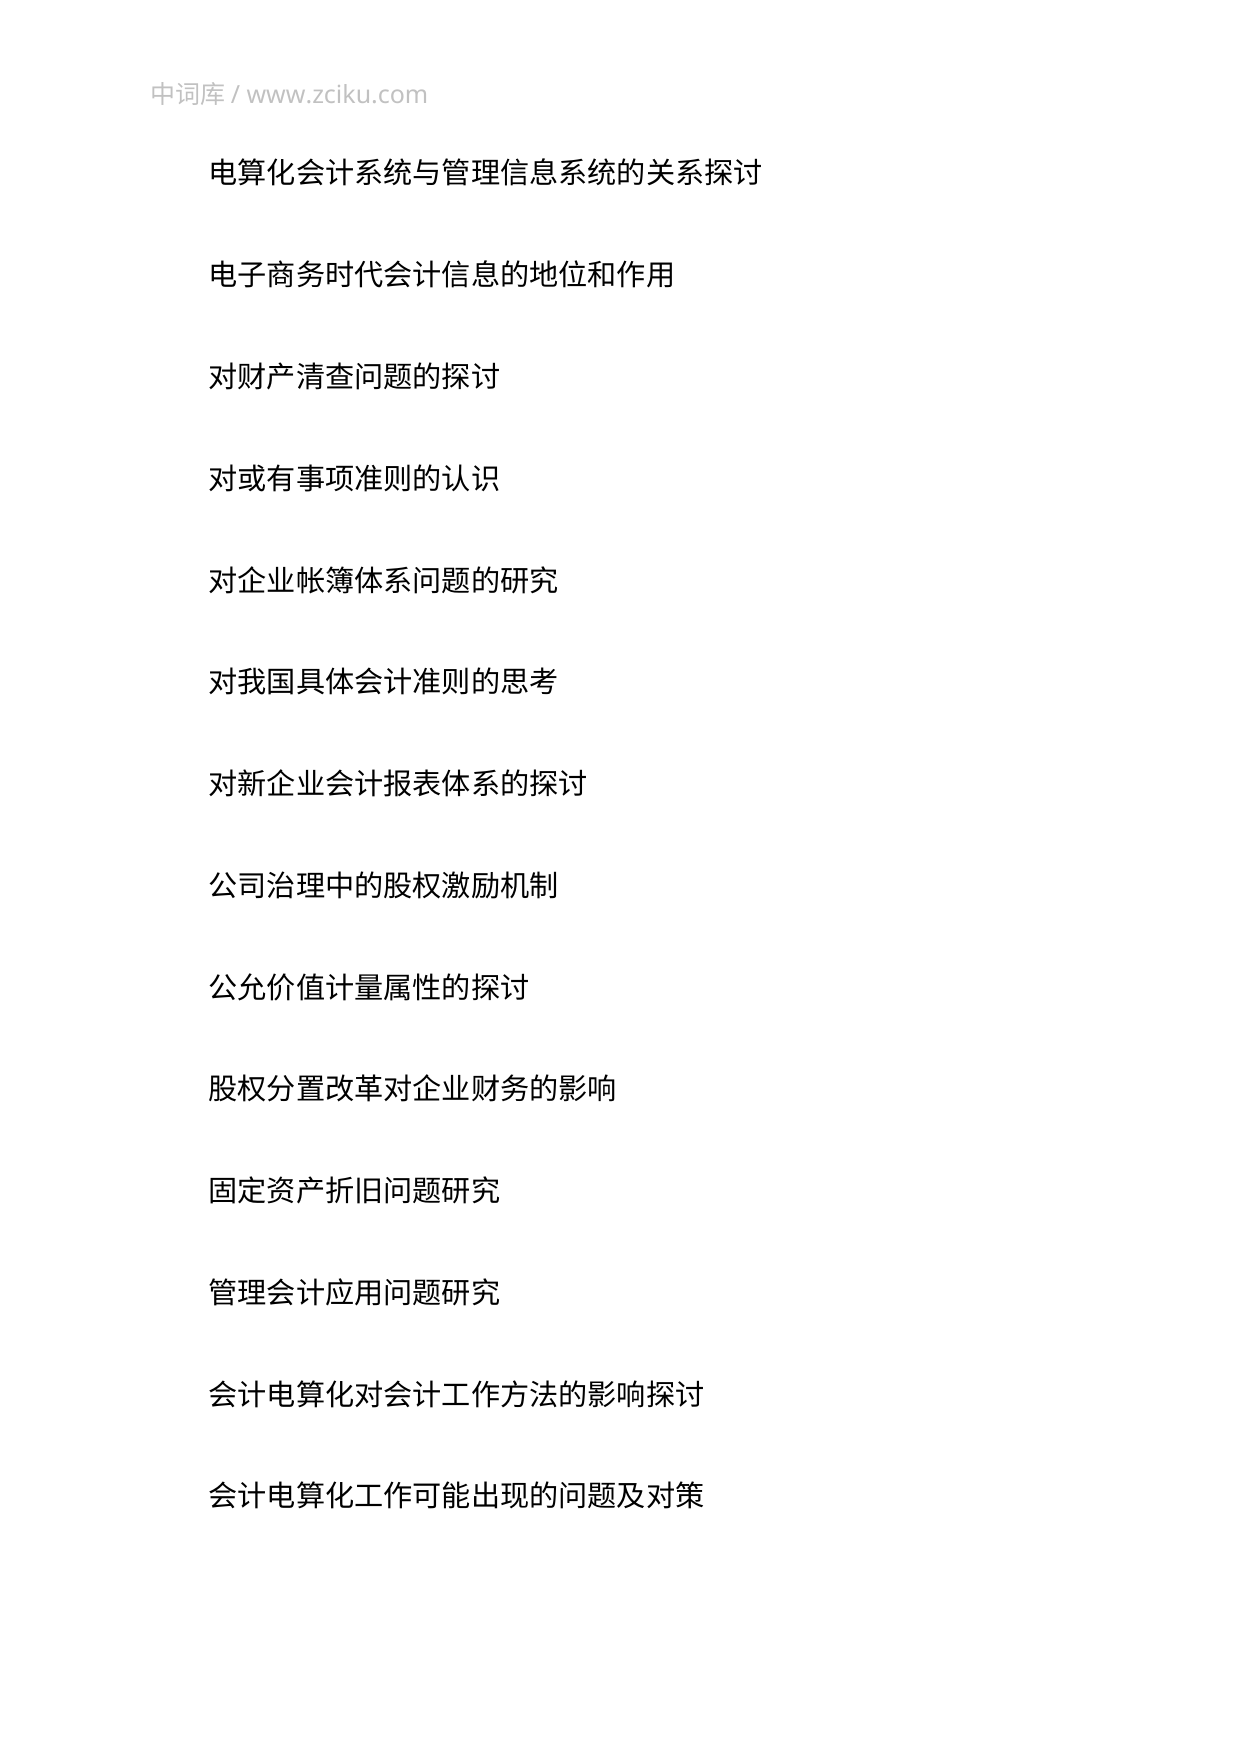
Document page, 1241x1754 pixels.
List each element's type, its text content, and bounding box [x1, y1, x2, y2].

text 会计电算化对会计工作方法的影响探讨 [150, 1371, 1090, 1413]
text 固定资产折旧问题研究 [150, 1168, 1090, 1210]
text 公允价值计量属性的探讨 [150, 964, 1090, 1006]
text 对或有事项准则的认识 [150, 455, 1090, 498]
text 对新企业会计报表体系的探讨 [150, 761, 1090, 803]
text 公司治理中的股权激励机制 [150, 862, 1090, 905]
text 会计电算化工作可能出现的问题及对策 [150, 1473, 1090, 1515]
text 对我国具体会计准则的思考 [150, 659, 1090, 701]
text 股权分置改革对企业财务的影响 [150, 1066, 1090, 1108]
text 电算化会计系统与管理信息系统的关系探讨 [150, 150, 1090, 192]
text 管理会计应用问题研究 [150, 1269, 1090, 1312]
text 对企业帐簿体系问题的研究 [150, 557, 1090, 599]
text 对财产清查问题的探讨 [150, 353, 1090, 396]
text 电子商务时代会计信息的地位和作用 [150, 252, 1090, 294]
